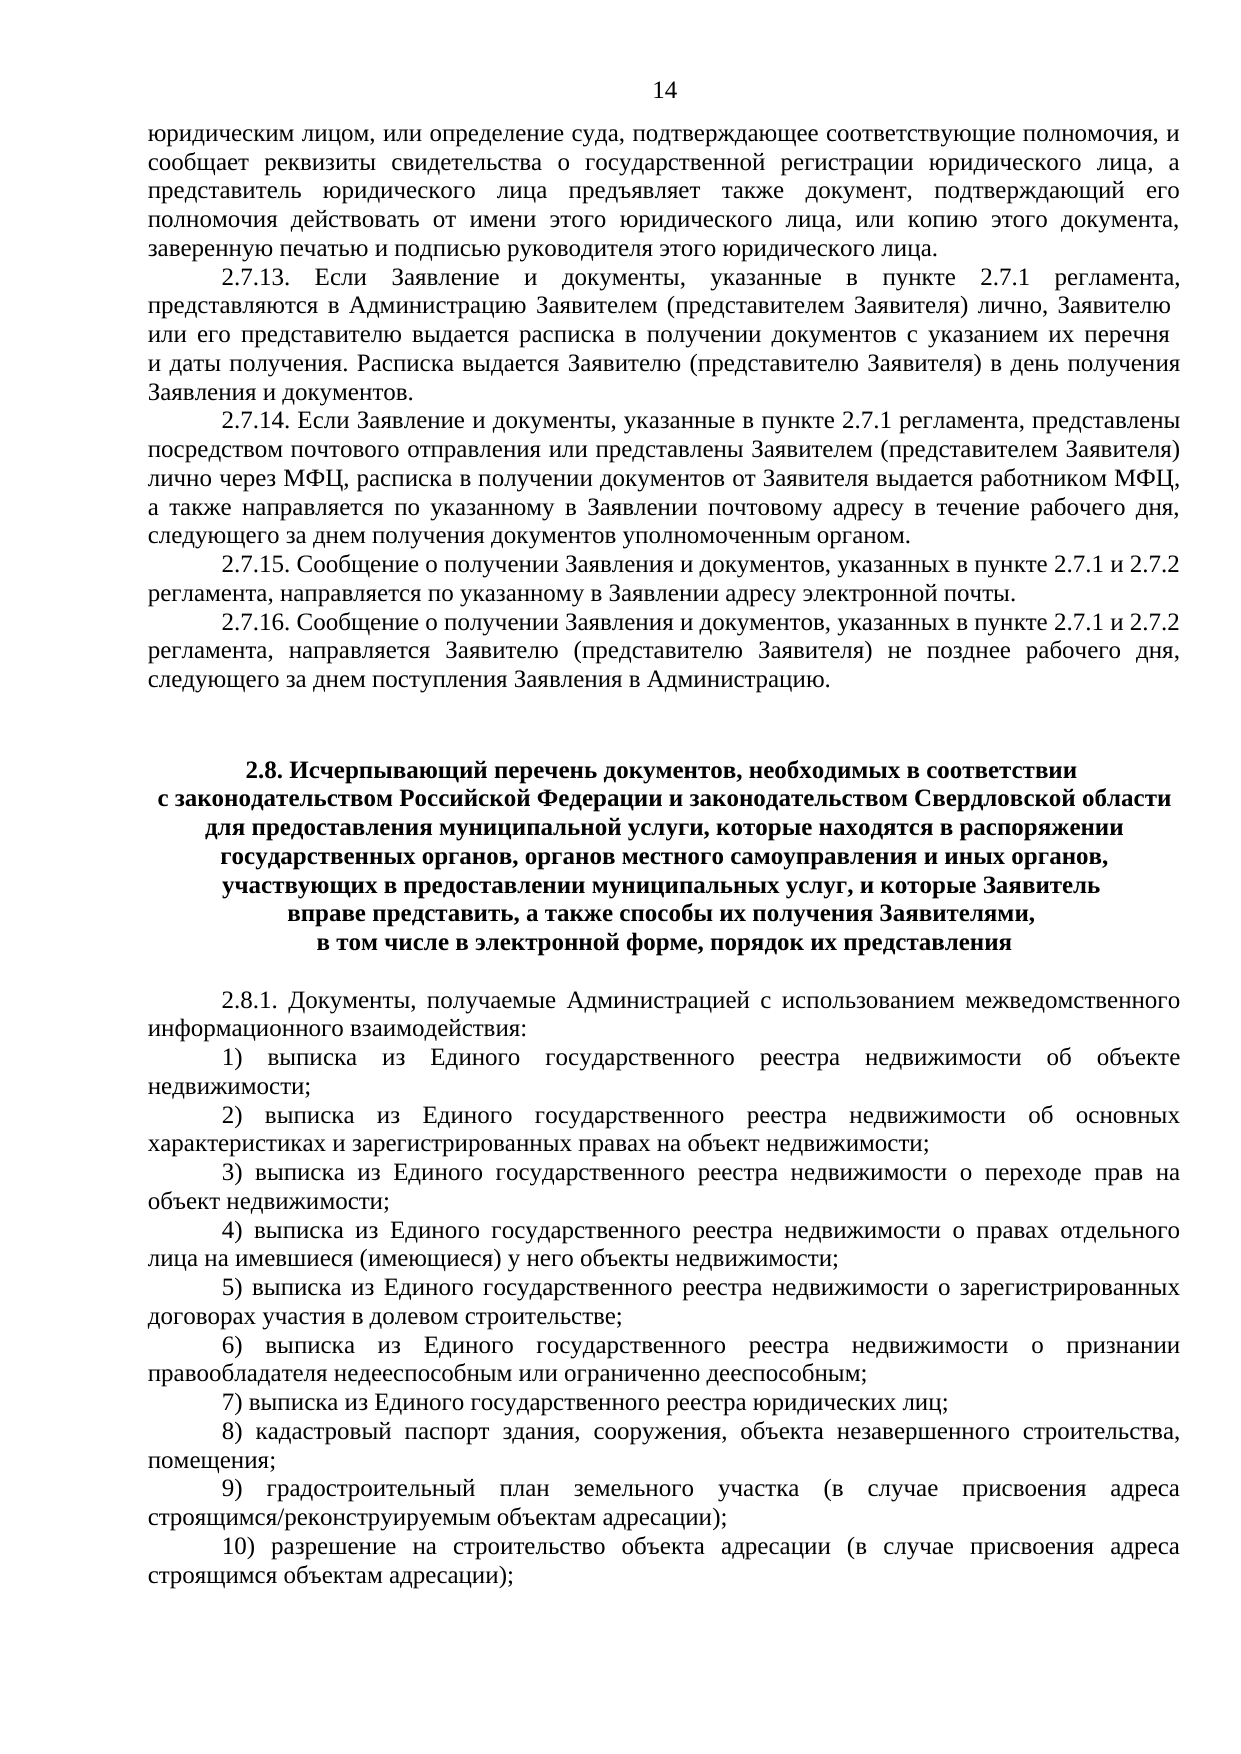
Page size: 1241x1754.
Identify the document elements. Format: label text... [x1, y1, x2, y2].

text 2.7.13. Если Заявление и документы, указанные в пункте 2.7.1 регламента, представляются в Администрацию Заявителем (представителем Заявителя) лично, Заявителю или его представителю выдается расписка в получении документов с указанием их перечня и даты получения. Расписка выдается Заявителю (представителю Заявителя) в день получения Заявления и документов. [148, 262, 1181, 406]
subtitle 2.8. Исчерпывающий перечень документов, необходимых в соответствии с законодательством Российской Федерации и законодательством Свердловской области для предоставления муниципальной услуги, которые находятся в распоряжении государственных органов, органов местного самоуправления и иных органов, участвующих в предоставлении муниципальных услуг, и которые Заявитель вправе представить, а также способы их получения Заявителями, в том числе в электронной форме, порядок их представления [148, 755, 1181, 956]
text 1) выписка из Единого государственного реестра недвижимости об объекте недвижимости; [148, 1042, 1181, 1100]
text 2.8.1. Документы, получаемые Администрацией с использованием межведомственного информационного взаимодействия: [148, 985, 1181, 1042]
text 7) выписка из Единого государственного реестра юридических лиц; [148, 1387, 1181, 1416]
text 9) градостроительный план земельного участка (в случае присвоения адреса строящимся/реконструируемым объектам адресации); [148, 1473, 1181, 1531]
text 2.7.15. Сообщение о получении Заявления и документов, указанных в пункте 2.7.1 и 2.7.2 регламента, направляется по указанному в Заявлении адресу электронной почты. [148, 549, 1181, 607]
text 2.7.16. Сообщение о получении Заявления и документов, указанных в пункте 2.7.1 и 2.7.2 регламента, направляется Заявителю (представителю Заявителя) не позднее рабочего дня, следующего за днем поступления Заявления в Администрацию. [148, 607, 1181, 693]
text 2.7.14. Если Заявление и документы, указанные в пункте 2.7.1 регламента, представлены посредством почтового отправления или представлены Заявителем (представителем Заявителя) лично через МФЦ, расписка в получении документов от Заявителя выдается работником МФЦ, а также направляется по указанному в Заявлении почтовому адресу в течение рабочего дня, следующего за днем получения документов уполномоченным органом. [148, 406, 1181, 549]
text 10) разрешение на строительство объекта адресации (в случае присвоения адреса строящимся объектам адресации); [148, 1531, 1181, 1588]
text 4) выписка из Единого государственного реестра недвижимости о правах отдельного лица на имевшиеся (имеющиеся) у него объекты недвижимости; [148, 1215, 1181, 1272]
text 5) выписка из Единого государственного реестра недвижимости о зарегистрированных договорах участия в долевом строительстве; [148, 1272, 1181, 1330]
text 2) выписка из Единого государственного реестра недвижимости об основных характеристиках и зарегистрированных правах на объект недвижимости; [148, 1100, 1181, 1157]
text 6) выписка из Единого государственного реестра недвижимости о признании правообладателя недееспособным или ограниченно дееспособным; [148, 1330, 1181, 1387]
text 3) выписка из Единого государственного реестра недвижимости о переходе прав на объект недвижимости; [148, 1157, 1181, 1215]
text 8) кадастровый паспорт здания, сооружения, объекта незавершенного строительства, помещения; [148, 1416, 1181, 1473]
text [148, 118, 1181, 262]
